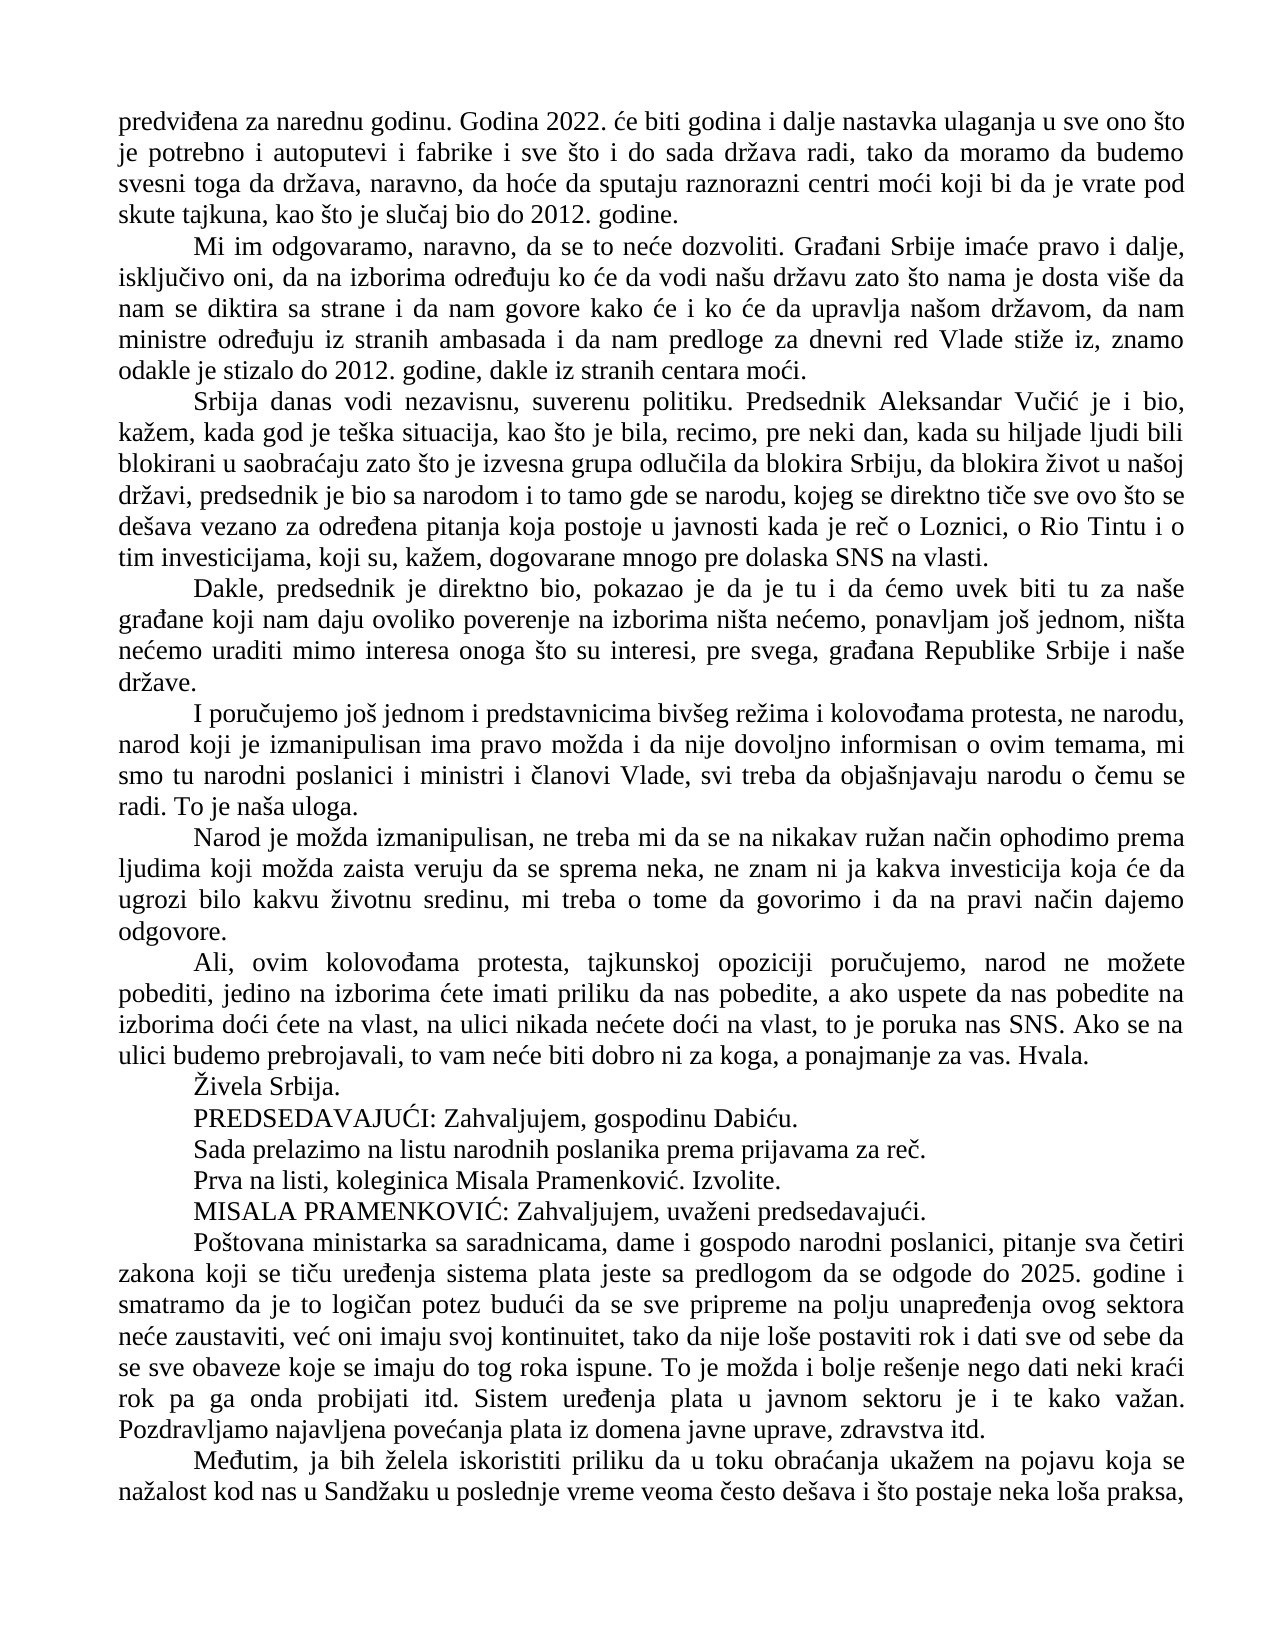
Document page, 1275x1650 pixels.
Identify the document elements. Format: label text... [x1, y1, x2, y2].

text Mi im odgovaramo, naravno, da se to neće dozvoliti. Građani Srbije imaće pravo i dalje, isključivo oni, da na izborima određuju ko će da vodi našu državu zato što nama je dosta više da nam se diktira sa strane i da nam govore kako će i ko će da upravlja našom državom, da nam ministre određuju iz stranih ambasada i da nam predloge za dnevni red Vlade stiže iz, znamo odakle je stizalo do 2012. godine, dakle iz stranih centara moći. [118, 229, 1186, 385]
text Dakle, predsednik je direktno bio, pokazao je da je tu i da ćemo uvek biti tu za naše građane koji nam daju ovoliko poverenje na izborima ništa nećemo, ponavljam još jednom, ništa nećemo uraditi mimo interesa onoga što su interesi, pre svega, građana Republike Srbije i naše države. [118, 572, 1186, 697]
text I poručujemo još jednom i predstavnicima bivšeg režima i kolovođama protesta, ne narodu, narod koji je izmanipulisan ima pravo možda i da nije dovoljno informisan o ovim temama, mi smo tu narodni poslanici i ministri i članovi Vlade, svi treba da objašnjavaju narodu o čemu se radi. To je naša uloga. [118, 697, 1186, 821]
text Narod je možda izmanipulisan, ne treba mi da se na nikakav ružan način ophodimo prema ljudima koji možda zaista veruju da se sprema neka, ne znam ni ja kakva investicija koja će da ugrozi bilo kakvu životnu sredinu, mi treba o tome da govorimo i da na pravi način dajemo odgovore. [118, 821, 1186, 946]
text MISALA PRAMENKOVIĆ: Zahvaljujem, uvaženi predsedavajući. [118, 1195, 1186, 1226]
text Poštovana ministarka sa saradnicama, dame i gospodo narodni poslanici, pitanje sva četiri zakona koji se tiču uređenja sistema plata jeste sa predlogom da se odgode do 2025. godine i smatramo da je to logičan potez budući da se sve pripreme na polju unapređenja ovog sektora neće zaustaviti, već oni imaju svoj kontinuitet, tako da nije loše postaviti rok i dati sve od sebe da se sve obaveze koje se imaju do tog roka ispune. To je možda i bolje rešenje nego dati neki kraći rok pa ga onda probijati itd. Sistem uređenja plata u javnom sektoru je i te kako važan. Pozdravljamo najavljena povećanja plata iz domena javne uprave, zdravstva itd. [118, 1226, 1186, 1444]
text PREDSEDAVAJUĆI: Zahvaljujem, gospodinu Dabiću. [118, 1102, 1186, 1133]
text Ali, ovim kolovođama protesta, tajkunskoj opoziciji poručujemo, narod ne možete pobediti, jedino na izborima ćete imati priliku da nas pobedite, a ako uspete da nas pobedite na izborima doći ćete na vlast, na ulici nikada nećete doći na vlast, to je poruka nas SNS. Ako se na ulici budemo prebrojavali, to vam neće biti dobro ni za koga, a ponajmanje za vas. Hvala. [118, 946, 1186, 1071]
text Živela Srbija. [118, 1071, 1186, 1102]
text Srbija danas vodi nezavisnu, suverenu politiku. Predsednik Aleksandar Vučić je i bio, kažem, kada god je teška situacija, kao što je bila, recimo, pre neki dan, kada su hiljade ljudi bili blokirani u saobraćaju zato što je izvesna grupa odlučila da blokira Srbiju, da blokira život u našoj državi, predsednik je bio sa narodom i to tamo gde se narodu, kojeg se direktno tiče sve ovo što se dešava vezano za određena pitanja koja postoje u javnosti kada je reč o Loznici, o Rio Tintu i o tim investicijama, koji su, kažem, dogovarane mnogo pre dolaska SNS na vlasti. [118, 385, 1186, 572]
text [118, 1444, 1186, 1507]
text Prva na listi, koleginica Misala Pramenković. Izvolite. [118, 1164, 1186, 1195]
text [118, 105, 1186, 229]
text Sada prelazimo na listu narodnih poslanika prema prijavama za reč. [118, 1133, 1186, 1164]
